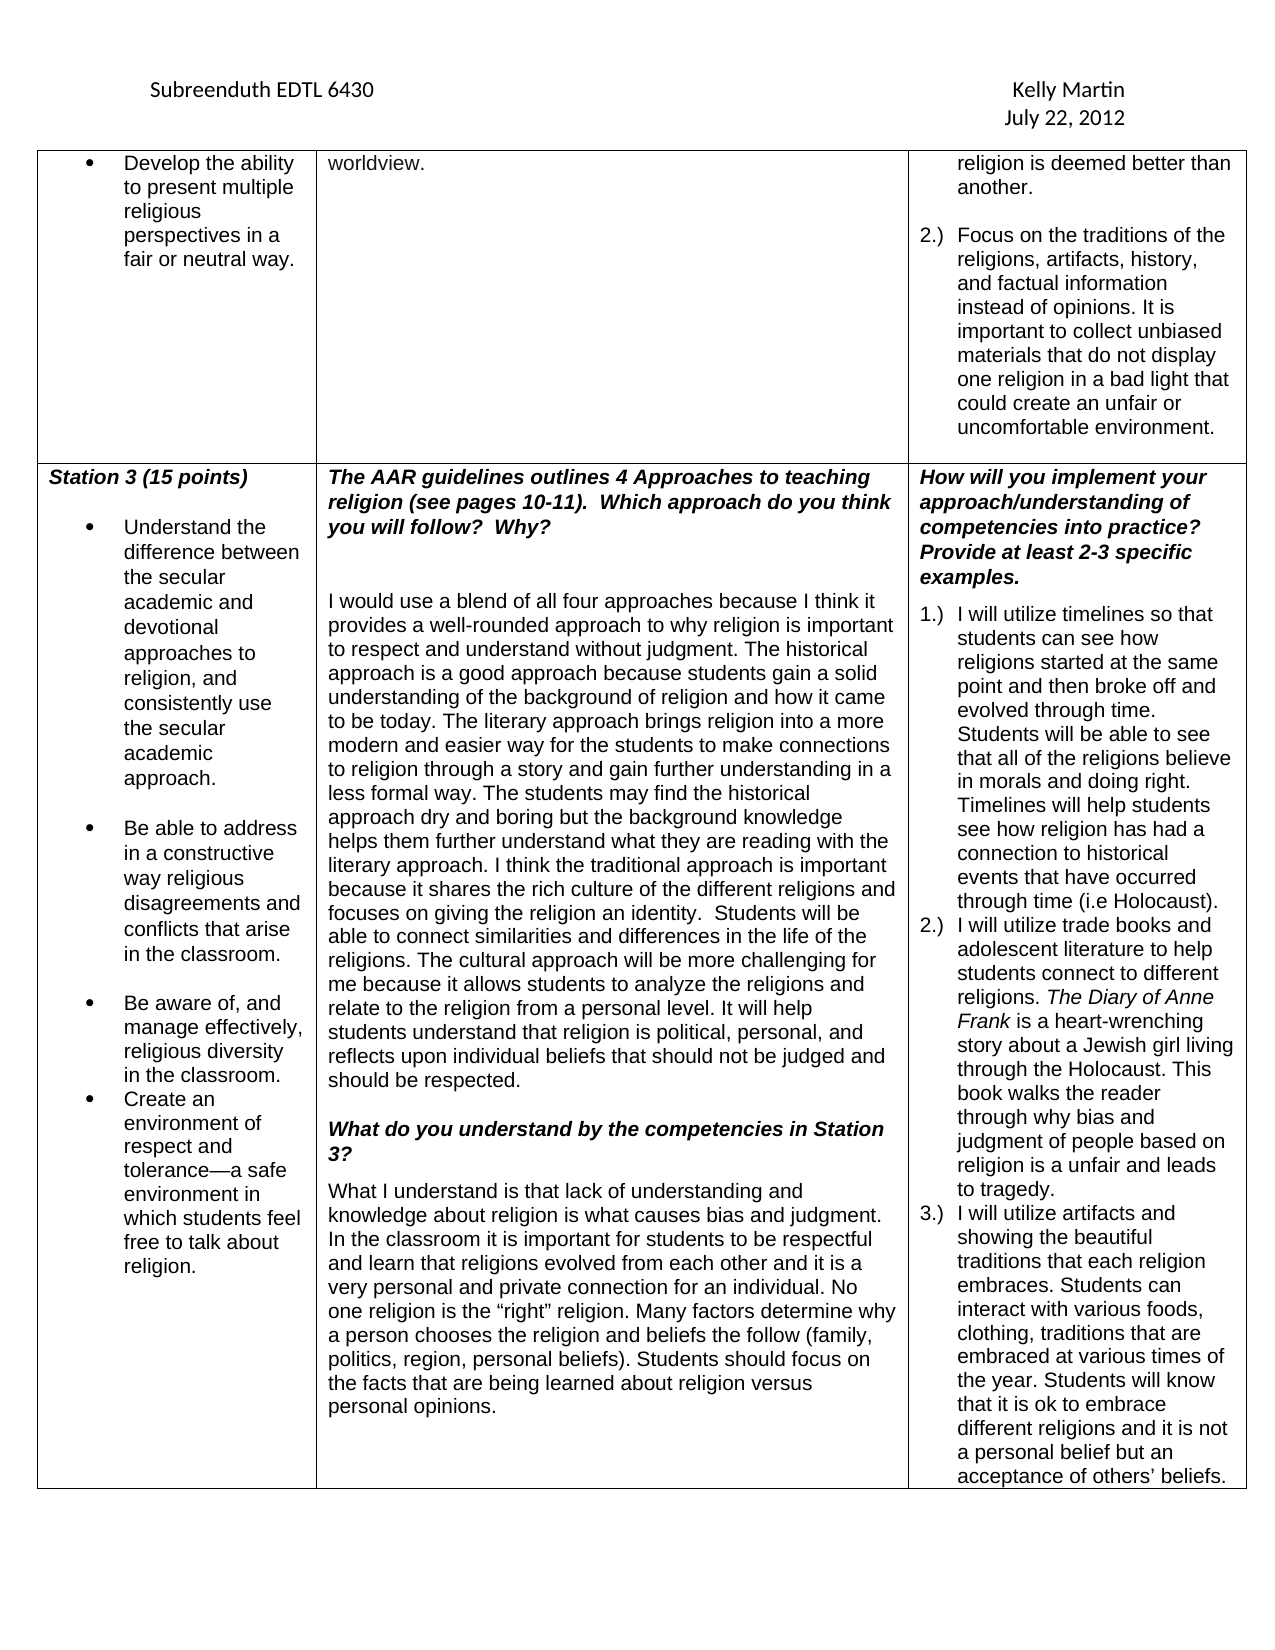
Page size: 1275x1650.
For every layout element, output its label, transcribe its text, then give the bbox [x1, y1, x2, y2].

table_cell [38, 151, 316, 462]
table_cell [317, 151, 908, 462]
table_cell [909, 151, 1246, 462]
